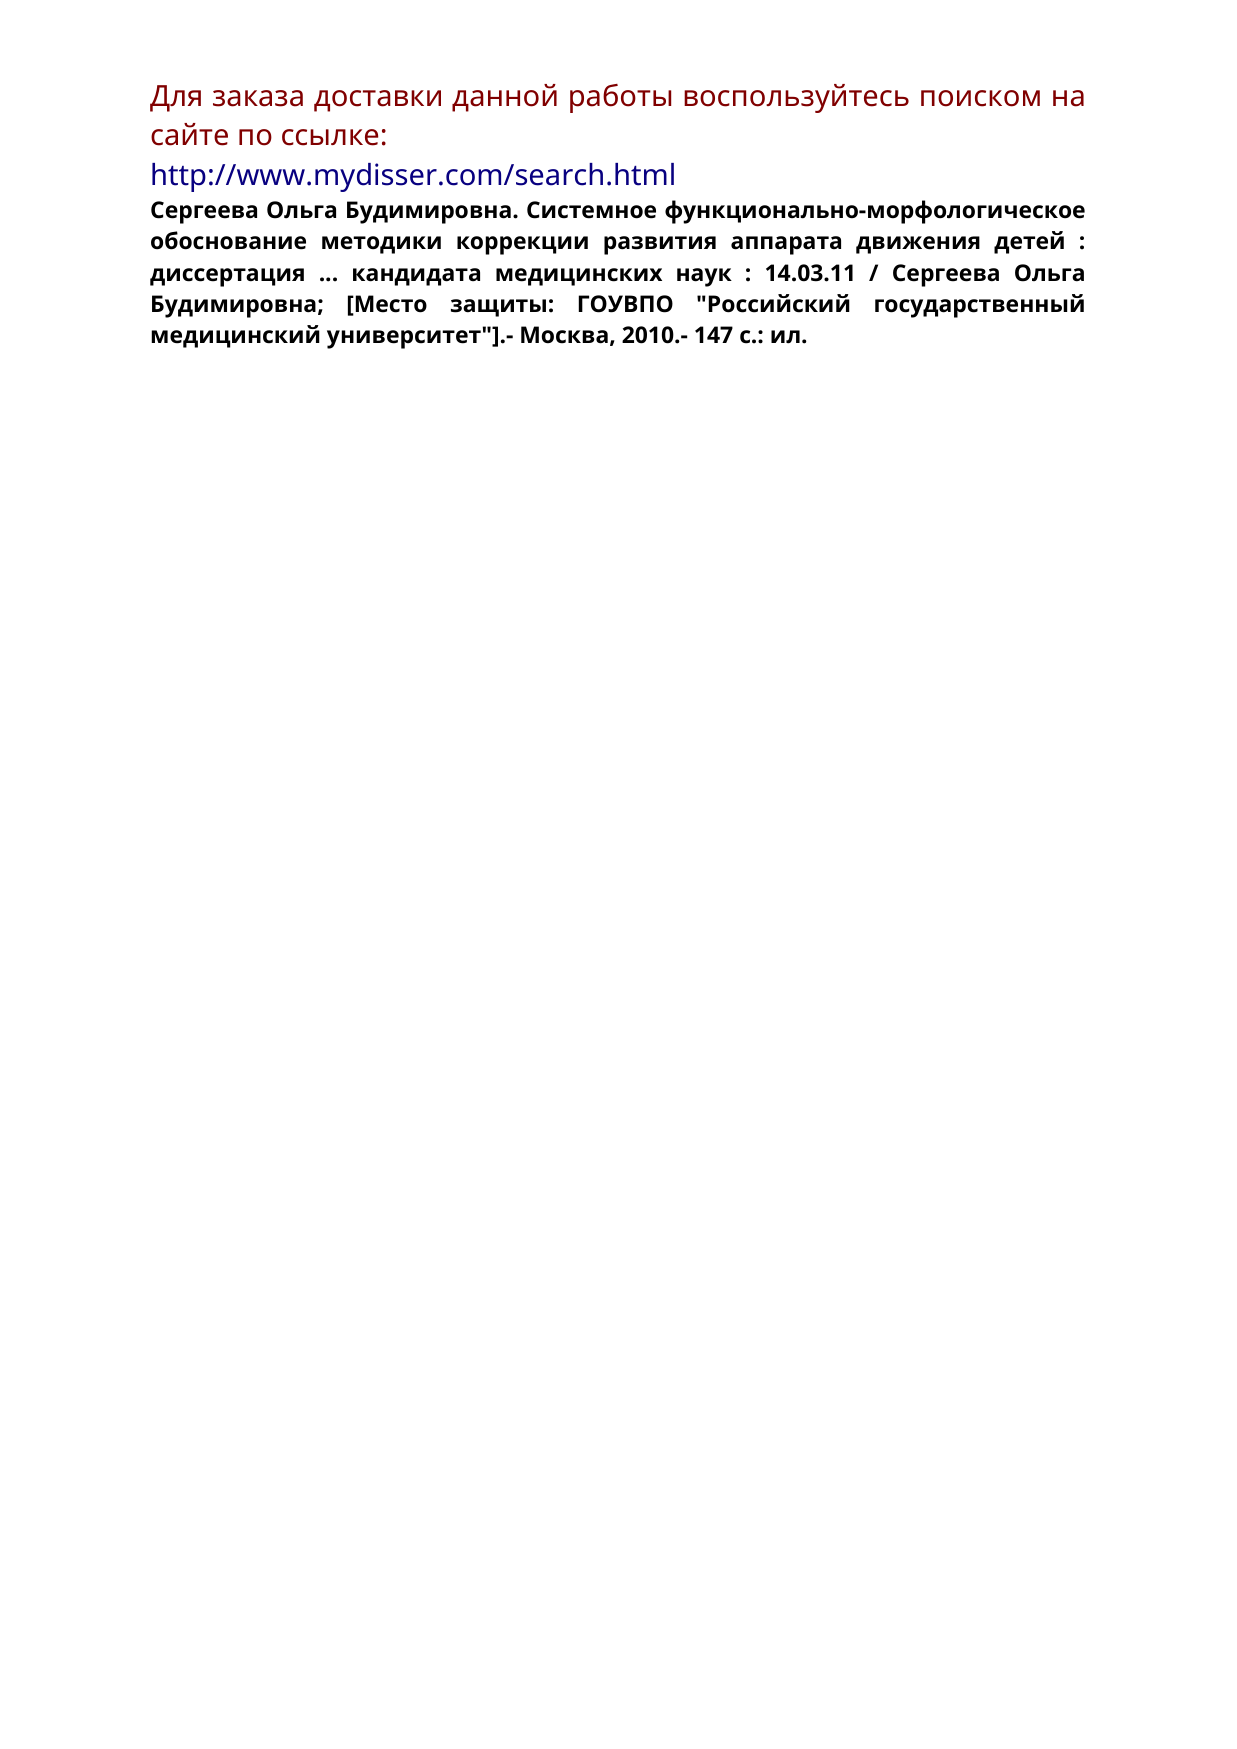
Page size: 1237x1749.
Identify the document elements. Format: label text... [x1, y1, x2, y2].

text Сергеева Ольга Будимировна. Системное функционально-морфологическое обоснование методики коррекции развития аппарата движения детей : диссертация ... кандидата медицинских наук : 14.03.11 / Сергеева Ольга Будимировна; [Место защиты: ГОУВПО "Российский государственный медицинский университет"].- Москва, 2010.- 147 с.: ил. [150, 194, 1086, 350]
